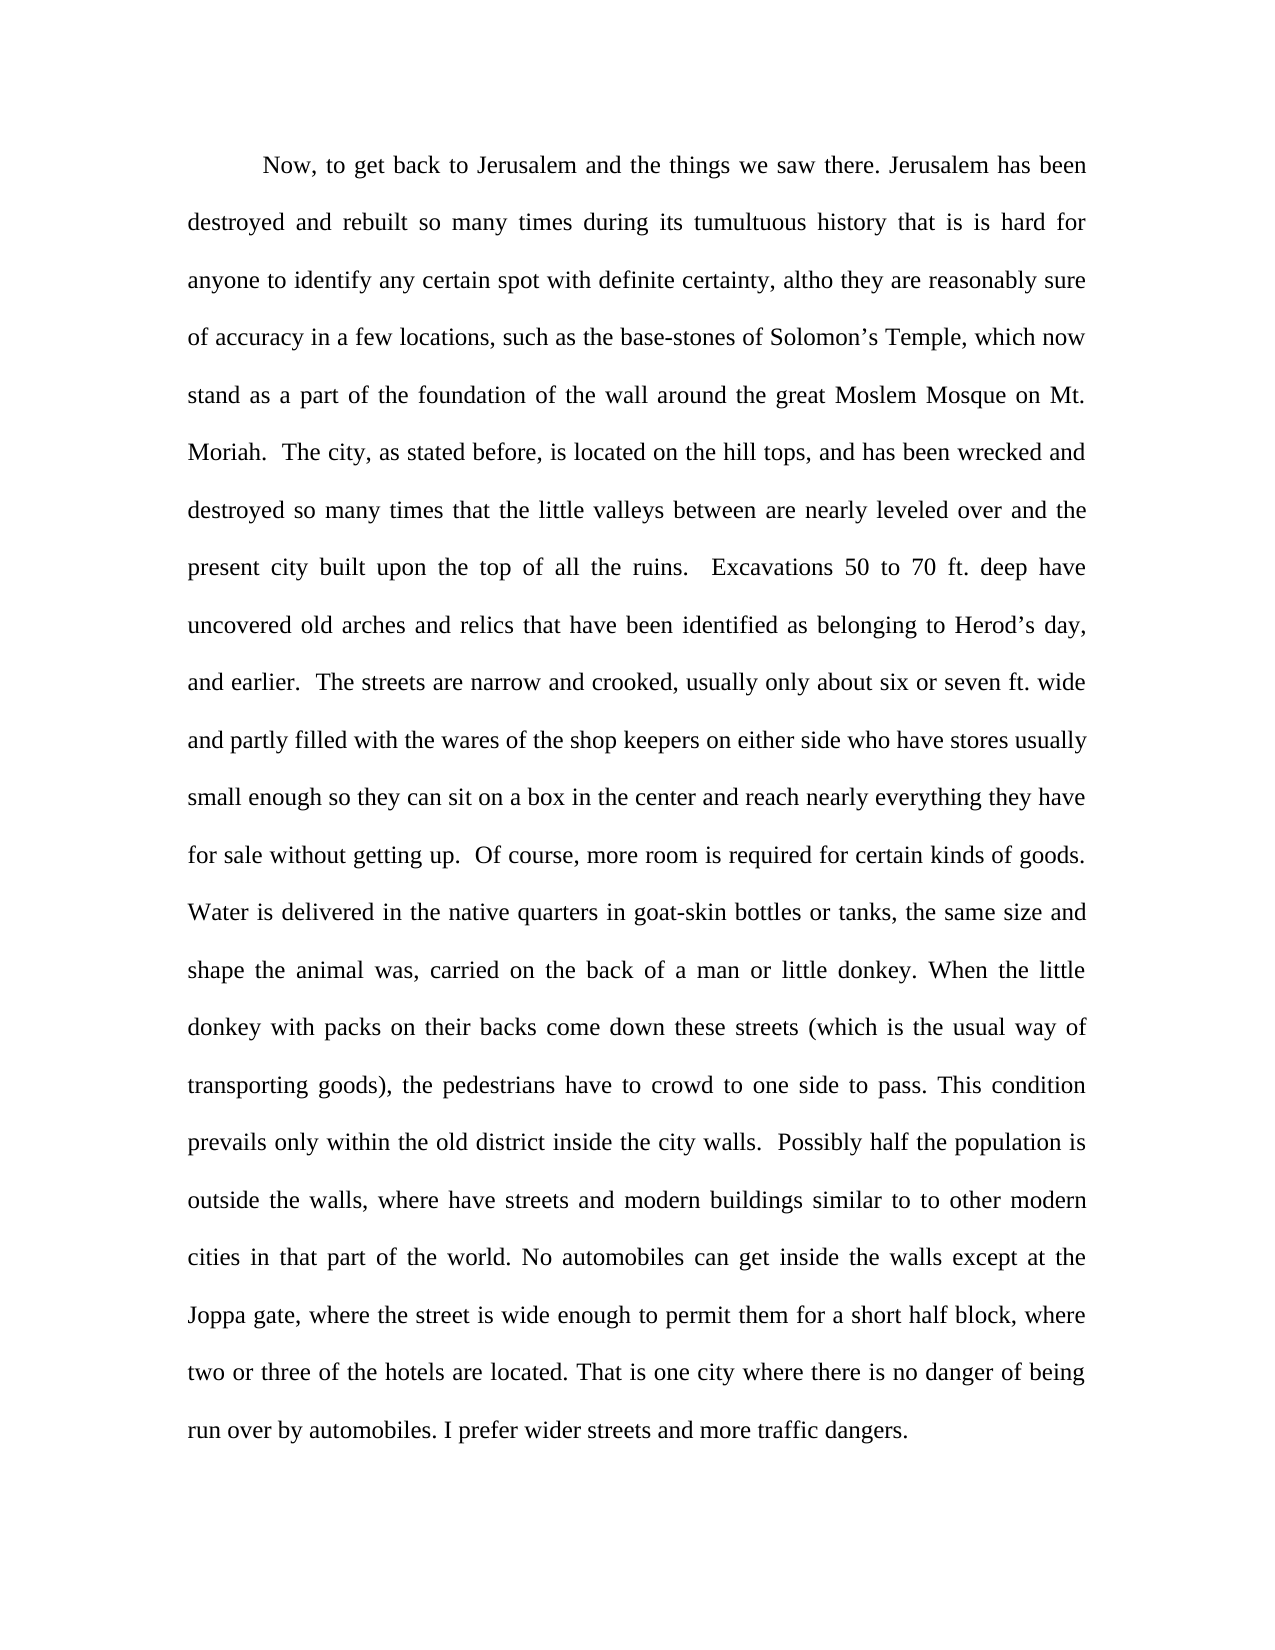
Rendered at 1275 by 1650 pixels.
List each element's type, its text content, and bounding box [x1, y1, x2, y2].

text Now, to get back to Jerusalem and the things we saw there. Jerusalem has been destroyed and rebuilt so many times during its tumultuous history that is is hard for anyone to identify any certain spot with definite certainty, altho they are reasonably sure of accuracy in a few locations, such as the base-stones of Solomon’s Temple, which now stand as a part of the foundation of the wall around the great Moslem Mosque on Mt. Moriah. The city, as stated before, is located on the hill tops, and has been wrecked and destroyed so many times that the little valleys between are nearly leveled over and the present city built upon the top of all the ruins. Excavations 50 to 70 ft. deep have uncovered old arches and relics that have been identified as belonging to Herod’s day, and earlier. The streets are narrow and crooked, usually only about six or seven ft. wide and partly filled with the wares of the shop keepers on either side who have stores usually small enough so they can sit on a box in the center and reach nearly everything they have for sale without getting up. Of course, more room is required for certain kinds of goods. Water is delivered in the native quarters in goat-skin bottles or tanks, the same size and shape the animal was, carried on the back of a man or little donkey. When the little donkey with packs on their backs come down these streets (which is the usual way of transporting goods), the pedestrians have to crowd to one side to pass. This condition prevails only within the old district inside the city walls. Possibly half the population is outside the walls, where have streets and modern buildings similar to to other modern cities in that part of the world. No automobiles can get inside the walls except at the Joppa gate, where the street is wide enough to permit them for a short half block, where two or three of the hotels are located. That is one city where there is no danger of being run over by automobiles. I prefer wider streets and more traffic dangers. [187, 150, 1087, 1444]
